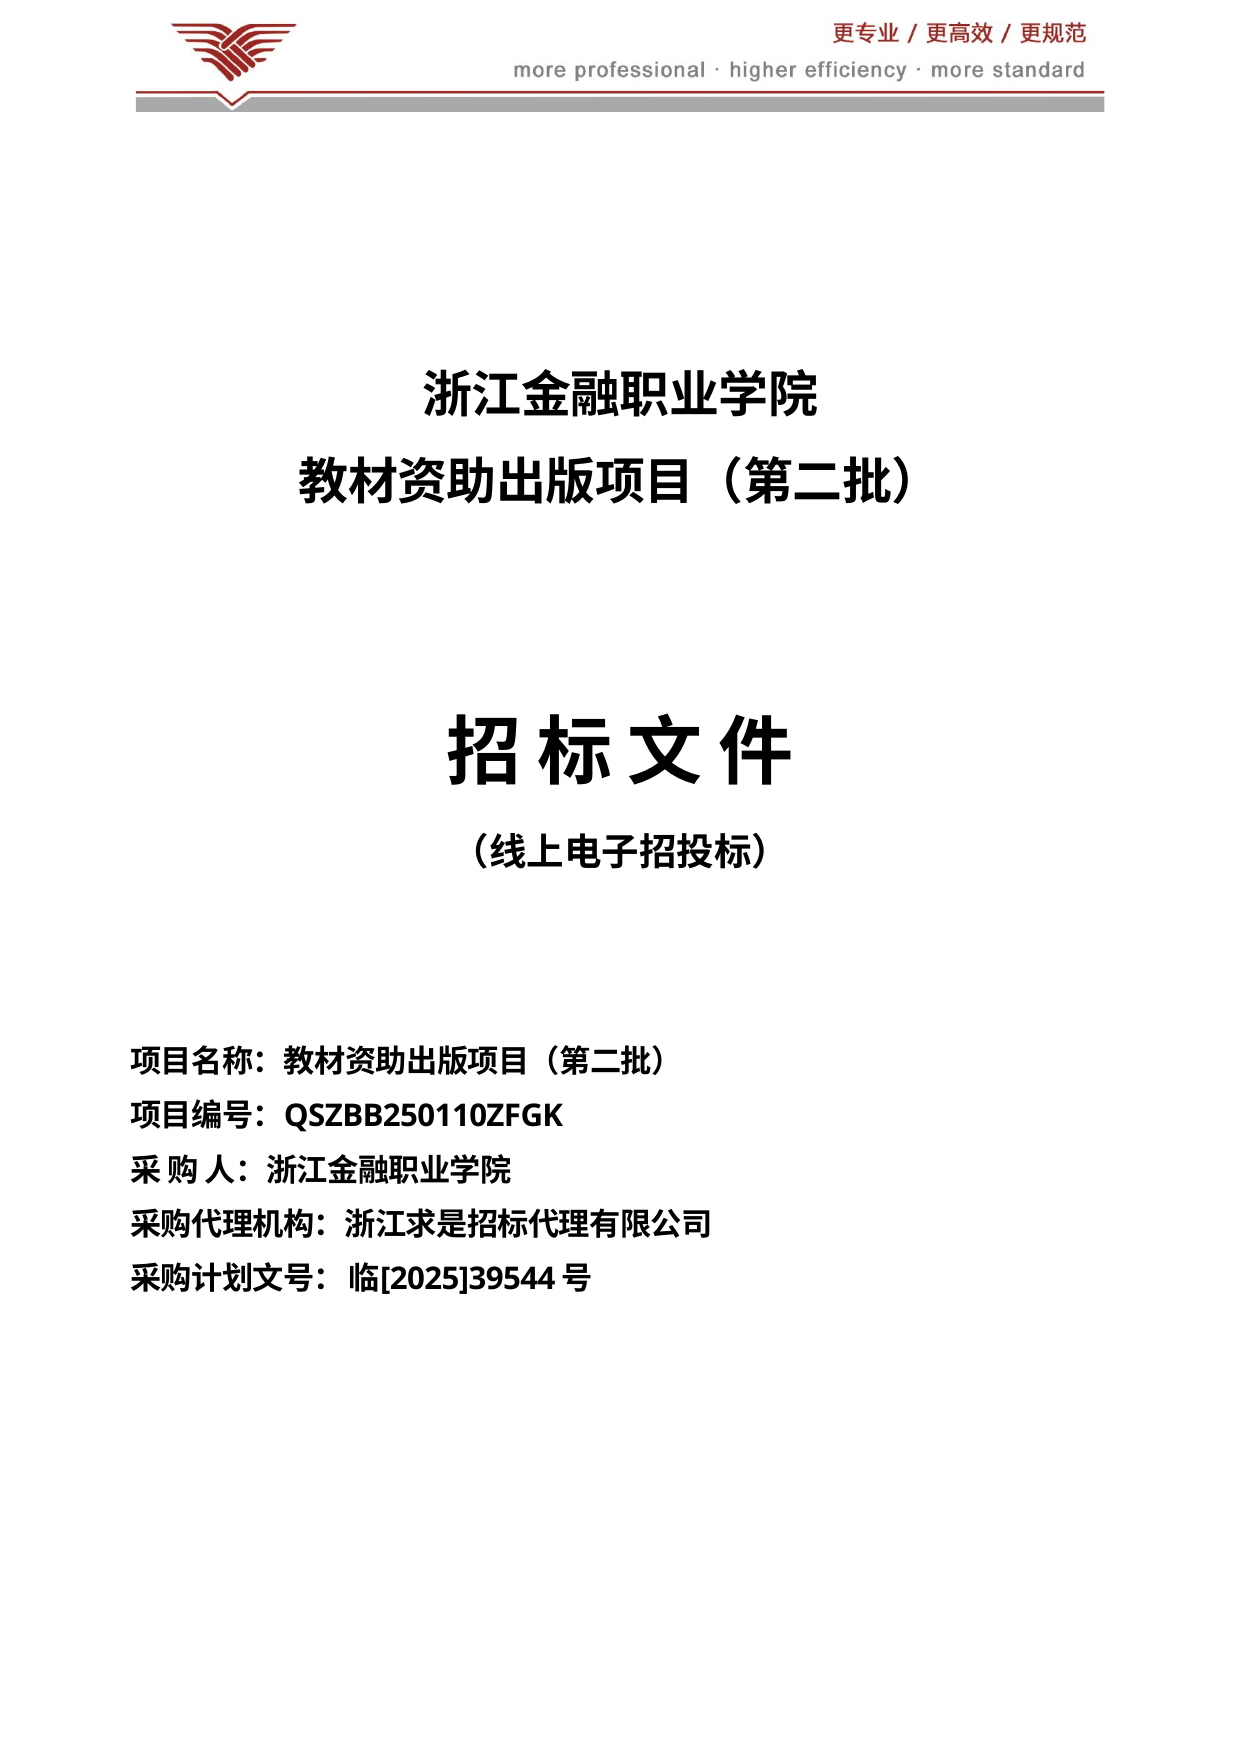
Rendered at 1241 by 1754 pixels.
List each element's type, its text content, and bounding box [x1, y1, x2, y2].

text 采 购 人：浙江金融职业学院 [130, 1145, 1110, 1190]
text 招 标 文 件 [130, 691, 1110, 800]
text 项目编号：QSZBB250110ZFGK [130, 1091, 1110, 1136]
text 采购计划文号： 临[2025]39544号 [130, 1253, 1110, 1299]
picture [135, 0, 1105, 112]
text 教材资助出版项目（第二批） [130, 441, 1110, 513]
text 浙江金融职业学院 [130, 354, 1110, 427]
text 项目名称：教材资助出版项目（第二批） [130, 1036, 1110, 1082]
text （线上电子招投标） [130, 822, 1111, 876]
text 采购代理机构：浙江求是招标代理有限公司 [130, 1199, 1110, 1244]
